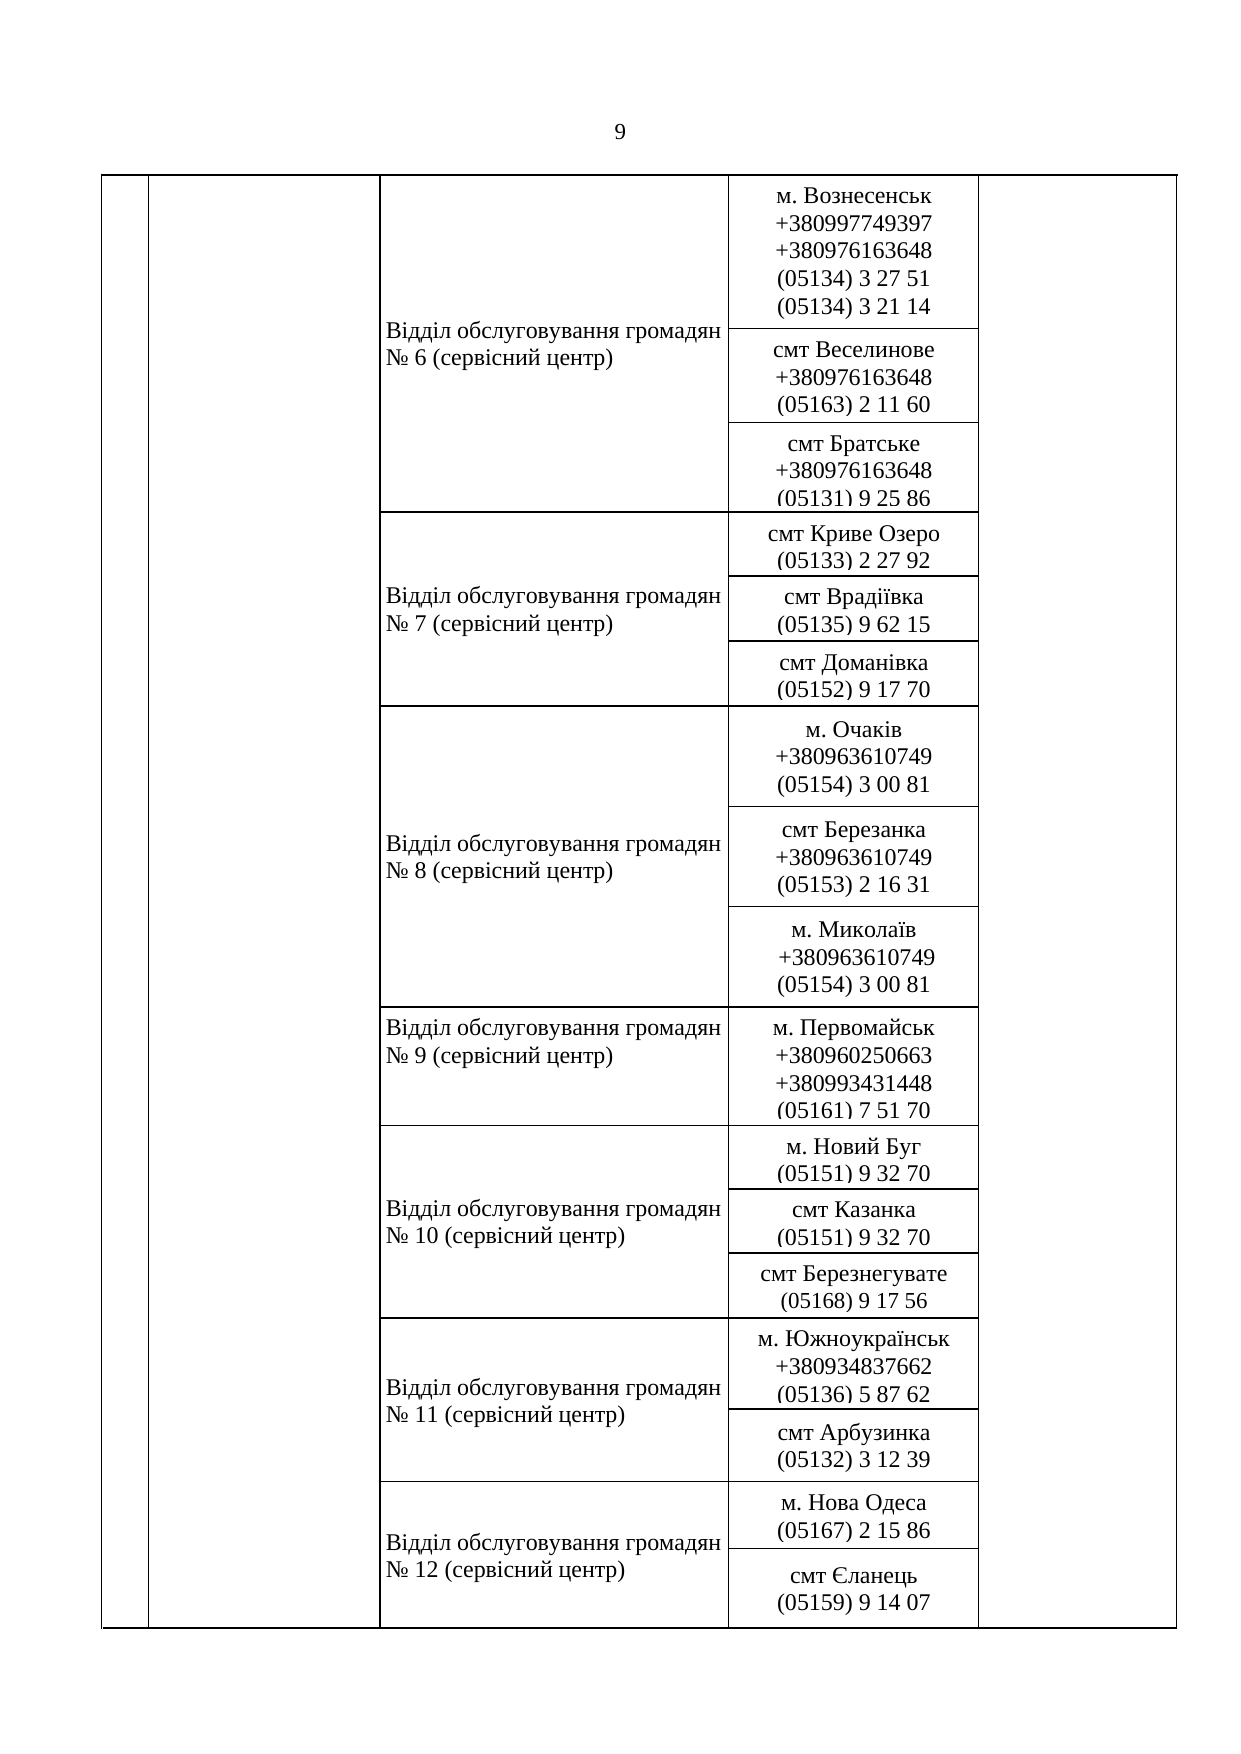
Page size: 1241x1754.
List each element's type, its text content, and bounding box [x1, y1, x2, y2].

table_cell смт Єланець (05159) 9 14 07 [729, 1549, 978, 1627]
table_cell Відділ обслуговування громадян № 7 (сервісний центр) [381, 513, 728, 705]
table_cell м. Новий Буг (05151) 9 32 70 [729, 1126, 978, 1188]
table_cell смт Доманівка (05152) 9 17 70 [729, 642, 978, 705]
table_cell Відділ обслуговування громадян № 9 (сервісний центр) [381, 1008, 728, 1124]
table_cell смт Казанка (05151) 9 32 70 [729, 1190, 978, 1252]
table_cell смт Березанка +380963610749 (05153) 2 16 31 [729, 807, 978, 906]
table_cell смт Веселинове +380976163648 (05163) 2 11 60 [729, 329, 978, 421]
table_cell смт Врадіївка (05135) 9 62 15 [729, 577, 978, 640]
table_cell Відділ обслуговування громадян № 10 (сервісний центр) [381, 1126, 728, 1317]
table_cell м. Первомайськ +380960250663 +380993431448 (05161) 7 51 70 [729, 1008, 978, 1124]
table_cell Відділ обслуговування громадян № 11 (сервісний центр) [381, 1319, 728, 1481]
table_cell м. Миколаїв +380963610749 (05154) 3 00 81 [729, 907, 978, 1006]
table_cell Відділ обслуговування громадян № 6 (сервісний центр) [381, 176, 728, 511]
table_cell смт Братське +380976163648 (05131) 9 25 86 [729, 423, 978, 511]
table_cell Відділ обслуговування громадян № 8 (сервісний центр) [381, 707, 728, 1006]
table_cell м. Южноукраїнськ +380934837662 (05136) 5 87 62 [729, 1319, 978, 1408]
table_cell Відділ обслуговування громадян № 12 (сервісний центр) [381, 1482, 728, 1627]
table_cell смт Березнегувате (05168) 9 17 56 [729, 1254, 978, 1317]
table_cell м. Вознесенськ +380997749397 +380976163648 (05134) 3 27 51 (05134) 3 21 14 [729, 176, 978, 328]
table_cell м. Нова Одеса (05167) 2 15 86 [729, 1482, 978, 1548]
table_cell смт Арбузинка (05132) 3 12 39 [729, 1410, 978, 1481]
table_cell смт Криве Озеро (05133) 2 27 92 [729, 513, 978, 575]
table_cell м. Очаків +380963610749 (05154) 3 00 81 [729, 707, 978, 806]
